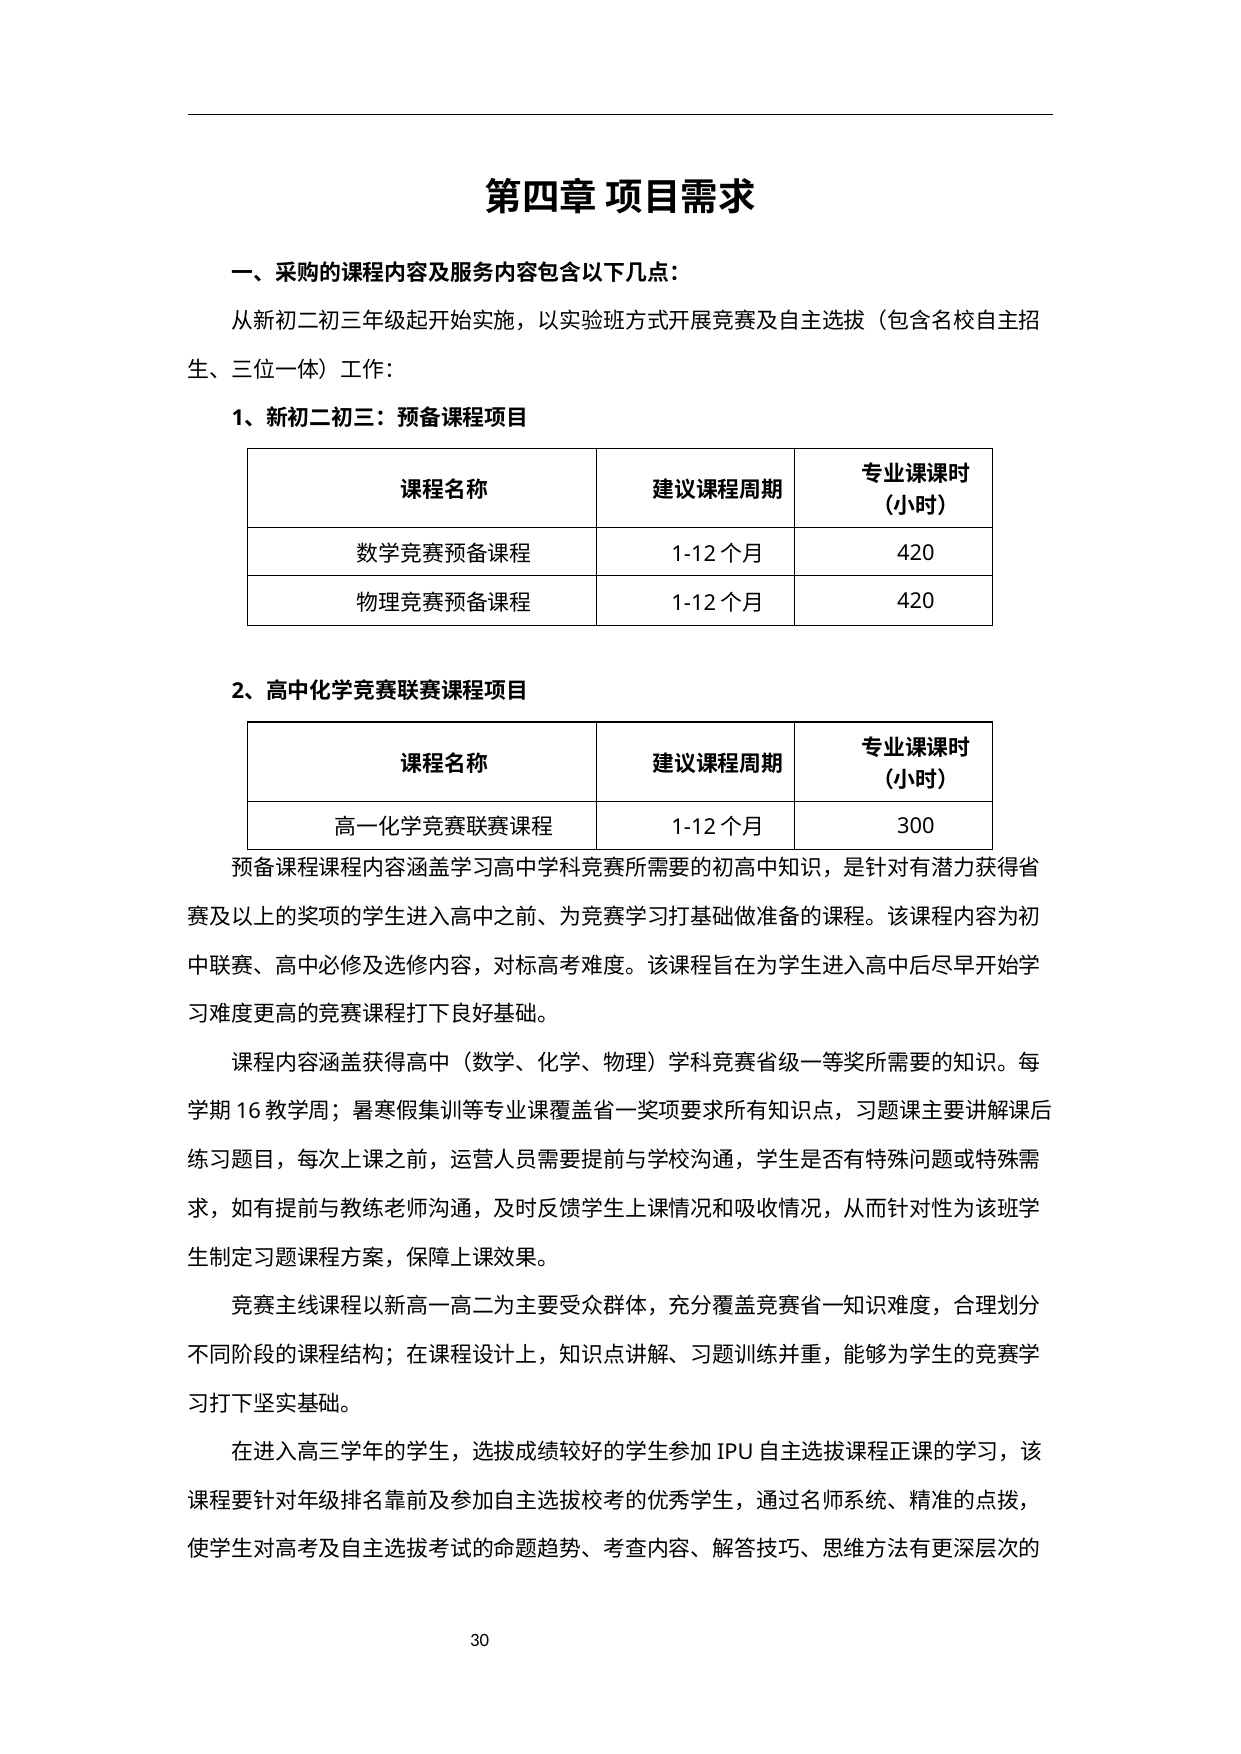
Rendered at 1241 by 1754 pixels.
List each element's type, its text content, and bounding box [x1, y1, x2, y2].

table_cell 1-12个月 [597, 576, 794, 624]
table_cell 420 [795, 576, 992, 624]
text 竞赛主线课程以新高一高二为主要受众群体，充分覆盖竞赛省一知识难度，合理划分不同阶段的课程结构；在课程设计上，知识点讲解、习题训练并重，能够为学生的竞赛学习打下坚实基础。 [187, 1288, 1053, 1418]
table_cell 高一化学竞赛联赛课程 [248, 802, 596, 849]
table_header 建议课程周期 [597, 449, 794, 527]
table_header 课程名称 [248, 449, 596, 527]
text 一、采购的课程内容及服务内容包含以下几点： [187, 254, 1053, 287]
table_header 课程名称 [248, 723, 596, 801]
table_header 专业课课时 （小时） [795, 449, 992, 527]
table_header 专业课课时 （小时） [795, 723, 992, 801]
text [187, 1433, 1053, 1563]
table_cell 1-12个月 [597, 528, 794, 575]
text 课程内容涵盖获得高中（数学、化学、物理）学科竞赛省级一等奖所需要的知识。每学期16教学周；暑寒假集训等专业课覆盖省一奖项要求所有知识点，习题课主要讲解课后练习题目，每次上课之前，运营人员需要提前与学校沟通，学生是否有特殊问题或特殊需求，如有提前与教练老师沟通，及时反馈学生上课情况和吸收情况，从而针对性为该班学生制定习题课程方案，保障上课效果。 [187, 1044, 1053, 1272]
text 从新初二初三年级起开始实施，以实验班方式开展竞赛及自主选拔（包含名校自主招生、三位一体）工作： [187, 302, 1053, 384]
text 2、高中化学竞赛联赛课程项目 [187, 673, 1053, 706]
text 1、新初二初三：预备课程项目 [187, 399, 1053, 432]
text 预备课程课程内容涵盖学习高中学科竞赛所需要的初高中知识，是针对有潜力获得省赛及以上的奖项的学生进入高中之前、为竞赛学习打基础做准备的课程。该课程内容为初中联赛、高中必修及选修内容，对标高考难度。该课程旨在为学生进入高中后尽早开始学习难度更高的竞赛课程打下良好基础。 [187, 850, 1053, 1028]
table_cell 1-12个月 [597, 802, 794, 849]
table_cell 420 [795, 528, 992, 575]
table_cell 300 [795, 802, 992, 849]
text 第四章 项目需求 [187, 162, 1053, 227]
table_header 建议课程周期 [597, 723, 794, 801]
table_cell 数学竞赛预备课程 [248, 528, 596, 575]
table_cell 物理竞赛预备课程 [248, 576, 596, 624]
